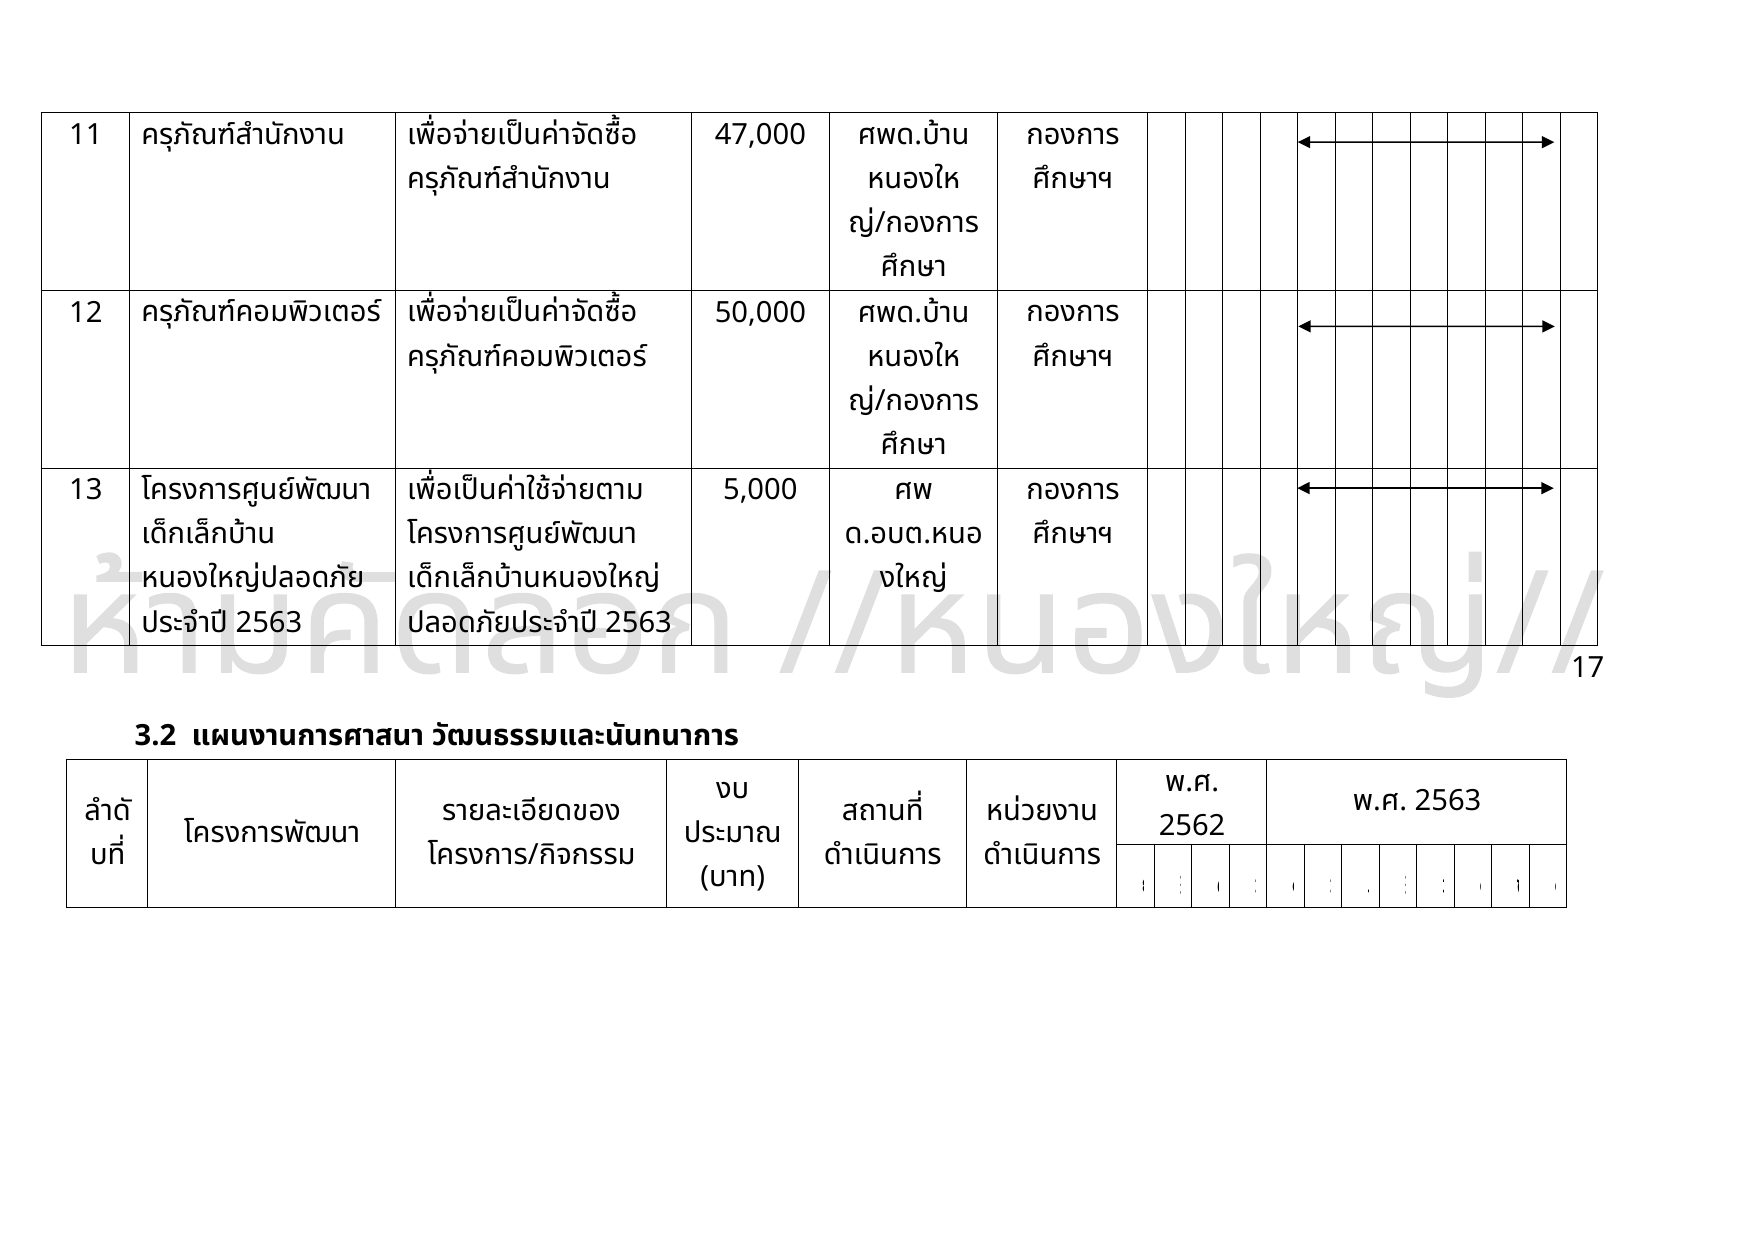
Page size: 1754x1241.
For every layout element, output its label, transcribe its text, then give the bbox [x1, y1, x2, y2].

table_cell [1486, 489, 1522, 645]
table_cell [1486, 291, 1522, 325]
table_cell ก.ย. [1530, 845, 1566, 907]
table_cell เพื่อเป็นค่าใช้จ่ายตามโครงการศูนย์พัฒนาเด็กเล็กบ้านหนองใหญ่ปลอดภัยประจำปี 2563 [396, 469, 691, 645]
table_cell [1298, 489, 1335, 645]
table_cell พ.ค. [1380, 845, 1416, 907]
table_cell [1448, 469, 1485, 487]
table_cell [1373, 291, 1410, 325]
table_cell ม.ค. [1230, 845, 1266, 907]
table_cell 50,000 [692, 291, 829, 468]
table_cell ศพด.บ้าน หนองใหญ่/กองการศึกษา [830, 113, 997, 290]
table_cell [1373, 328, 1410, 468]
table_cell [1448, 113, 1485, 141]
table_cell [1486, 143, 1522, 290]
table_cell [1186, 291, 1222, 468]
table_cell [1336, 489, 1372, 645]
table_cell เม.ย. [1342, 845, 1379, 907]
table_cell [1373, 113, 1410, 141]
table_cell พ.ย. [1155, 845, 1191, 907]
table_cell [1336, 143, 1372, 290]
table_cell [1336, 328, 1372, 468]
table_cell ต.ค. [1117, 845, 1154, 907]
table_cell [1373, 489, 1410, 645]
table_cell [1523, 291, 1560, 468]
table_header พ.ศ. 2563 [1267, 760, 1566, 844]
table_header โครงการพัฒนา [148, 760, 395, 907]
table_cell [1561, 113, 1597, 290]
table_cell [1561, 291, 1597, 468]
table_cell โครงการศูนย์พัฒนาเด็กเล็กบ้านหนองใหญ่ปลอดภัยประจำปี 2563 [130, 469, 395, 645]
table_cell [1223, 113, 1260, 290]
table_cell ส.ค. [1492, 845, 1529, 907]
table_cell [1298, 291, 1335, 326]
table_cell [1523, 113, 1560, 290]
table_cell [1373, 469, 1410, 487]
table_cell [1523, 469, 1560, 645]
table_cell ศพด.อบต.หนองใหญ่ [830, 469, 997, 645]
table_cell [1486, 469, 1522, 487]
table_cell [1298, 143, 1335, 290]
table_cell เพื่อจ่ายเป็นค่าจัดซื้อครุภัณฑ์สำนักงาน [396, 113, 691, 290]
table_header รายละเอียดของโครงการ/กิจกรรม [396, 760, 666, 907]
table_cell [1223, 291, 1260, 468]
table_cell [1411, 328, 1447, 468]
table_cell [1148, 291, 1185, 468]
table_cell [1411, 469, 1447, 487]
text 17 [74, 646, 1604, 686]
table_cell กองการศึกษาฯ [998, 469, 1147, 645]
table_cell กองการศึกษาฯ [998, 113, 1147, 290]
table_cell [1298, 469, 1335, 487]
table_cell [1148, 469, 1185, 645]
table_cell มิ.ย. [1417, 845, 1454, 907]
table_cell [1561, 469, 1597, 645]
table_cell [1298, 327, 1335, 468]
table_cell [1411, 113, 1447, 141]
table_cell [1148, 113, 1185, 290]
table_header งบประมาณ (บาท) [667, 760, 798, 907]
table_cell [1373, 143, 1410, 290]
table_cell [1223, 469, 1260, 645]
table_cell [1486, 328, 1522, 468]
table_cell [1261, 291, 1297, 468]
table_cell ครุภัณฑ์คอมพิวเตอร์ [130, 291, 395, 468]
table_cell [1336, 469, 1372, 487]
table_cell [1486, 113, 1522, 141]
table_cell [1411, 291, 1447, 325]
table_cell [1298, 113, 1335, 141]
text 3.2 แผนงานการศาสนา วัฒนธรรมและนันทนาการ [74, 714, 1604, 759]
table_header สถานที่ดำเนินการ [799, 760, 966, 907]
table_header ลำดับที่ [67, 760, 147, 907]
table_header พ.ศ. 2562 [1117, 760, 1266, 844]
table_cell กองการศึกษาฯ [998, 291, 1147, 468]
table_cell ก.ค. [1455, 845, 1491, 907]
table_cell เพื่อจ่ายเป็นค่าจัดซื้อครุภัณฑ์คอมพิวเตอร์ [396, 291, 691, 468]
table_cell [1261, 469, 1297, 645]
table_cell 5,000 [692, 469, 829, 645]
table_cell [1186, 469, 1222, 645]
table_cell [1411, 143, 1447, 290]
table_cell [1336, 291, 1372, 325]
table_cell [1448, 291, 1485, 325]
table_cell ธ.ค. [1192, 845, 1229, 907]
table_cell [1336, 113, 1372, 141]
table_cell [1186, 113, 1222, 290]
table_header หน่วยงานดำเนินการ [967, 760, 1116, 907]
table_cell ก.พ. [1267, 845, 1304, 907]
table_cell [1448, 143, 1485, 290]
table_cell ครุภัณฑ์สำนักงาน [130, 113, 395, 290]
table_cell 11 [42, 113, 129, 290]
table_cell [1411, 489, 1447, 645]
table_cell [1261, 113, 1297, 290]
table_cell มี.ค. [1305, 845, 1341, 907]
table_cell 13 [42, 469, 129, 645]
table_cell 12 [42, 291, 129, 468]
table_cell ศพด.บ้าน หนองใหญ่/กองการศึกษา [830, 291, 997, 468]
table_cell [1448, 328, 1485, 468]
table_cell [1448, 489, 1485, 645]
table_cell 47,000 [692, 113, 829, 290]
